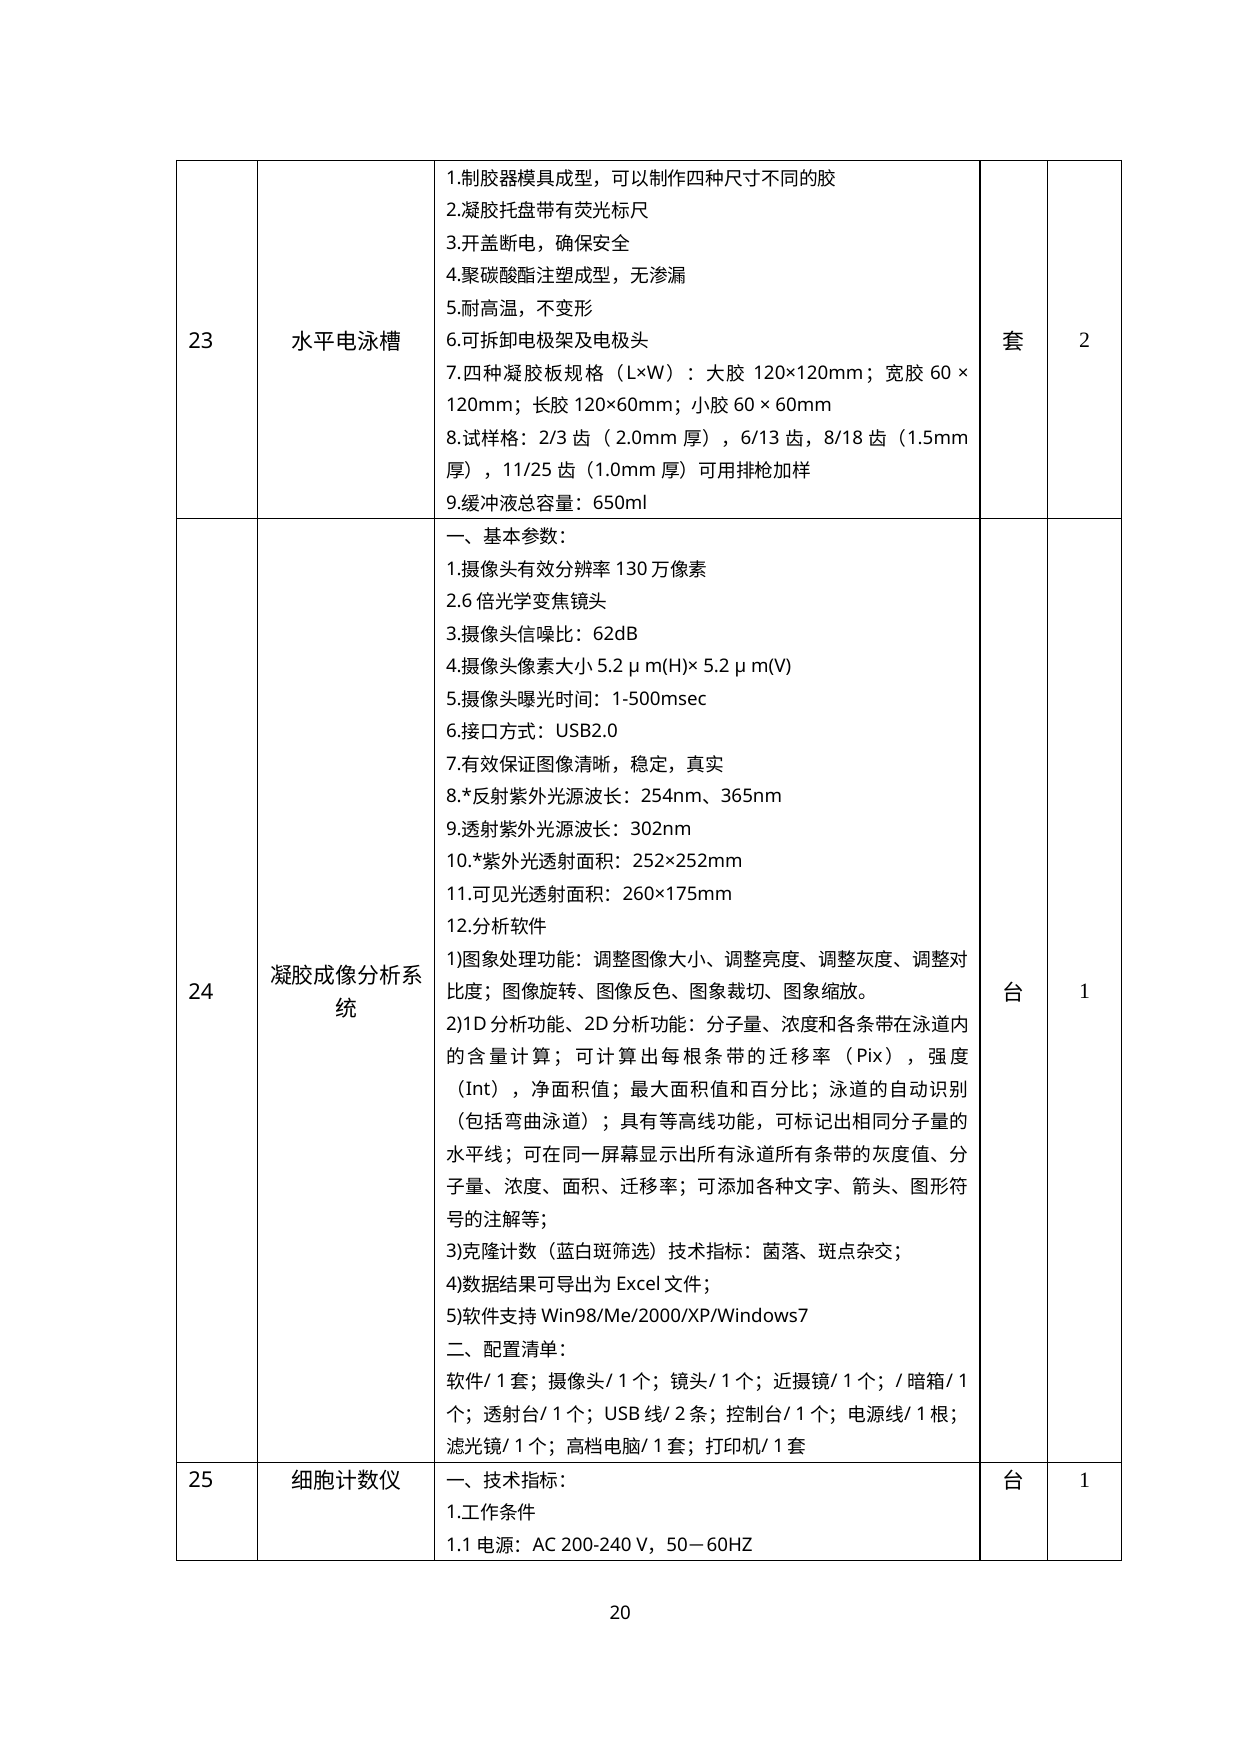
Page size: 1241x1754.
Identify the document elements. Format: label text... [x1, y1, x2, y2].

table_cell 凝胶成像分析系统 [258, 519, 434, 1462]
table_cell 套 [981, 161, 1047, 518]
table_cell 细胞计数仪 [258, 1463, 434, 1560]
table_cell 24 [177, 519, 257, 1462]
table_cell 1.制胶器模具成型，可以制作四种尺寸不同的胶 2.凝胶托盘带有荧光标尺 3.开盖断电，确保安全 4.聚碳酸酯注塑成型，无渗漏 5.耐高温，不变形 6.可拆卸电极架及电极头 7.四种凝胶板规格（L×W）：大胶 120×120mm；宽胶60 × 120mm；长胶 120×60mm；小胶 60 × 60mm 8.试样格：2/3 齿（ 2.0mm 厚），6/13 齿，8/18 齿（1.5mm 厚），11/25 齿（1.0mm 厚）可用排枪加样 9.缓冲液总容量：650ml [435, 161, 979, 518]
table_cell 一、基本参数： 1.摄像头有效分辨率130万像素 2.6倍光学变焦镜头 3.摄像头信噪比：62dB 4.摄像头像素大小 5.2 μ m(H)× 5.2 μ m(V) 5.摄像头曝光时间：1-500msec 6.接口方式：USB2.0 7.有效保证图像清晰，稳定，真实 8.*反射紫外光源波长：254nm、365nm 9.透射紫外光源波长：302nm 10.*紫外光透射面积：252×252mm 11.可见光透射面积：260×175mm 12.分析软件 1)图象处理功能：调整图像大小、调整亮度、调整灰度、调整对比度；图像旋转、图像反色、图象裁切、图象缩放。 2)1D分析功能、2D分析功能：分子量、浓度和各条带在泳道内的含量计算；可计算出每根条带的迁移率（Pix），强度（Int），净面积值；最大面积值和百分比；泳道的自动识别（包括弯曲泳道）；具有等高线功能，可标记出相同分子量的水平线；可在同一屏幕显示出所有泳道所有条带的灰度值、分子量、浓度、面积、迁移率；可添加各种文字、箭头、图形符号的注解等； 3)克隆计数（蓝白斑筛选）技术指标：菌落、斑点杂交； 4)数据结果可导出为Excel文件； 5)软件支持 Win98/Me/2000/XP/Windows7 二、配置清单： 软件/ 1套；摄像头/ 1个；镜头/ 1个；近摄镜/ 1个；/ 暗箱/ 1个；透射台/ 1个；USB线/ 2条；控制台/ 1个；电源线/ 1根；滤光镜/ 1个；高档电脑/ 1套；打印机/ 1套 [435, 519, 979, 1462]
table_cell 水平电泳槽 [258, 161, 434, 518]
table_cell 25 [177, 1463, 257, 1560]
table_cell 台 [981, 519, 1047, 1462]
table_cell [435, 1463, 979, 1560]
table_cell 23 [177, 161, 257, 518]
table_cell 1 [1048, 1463, 1121, 1560]
table_cell 台 [981, 1463, 1047, 1560]
table_cell 1 [1048, 519, 1121, 1462]
table_cell 2 [1048, 161, 1121, 518]
